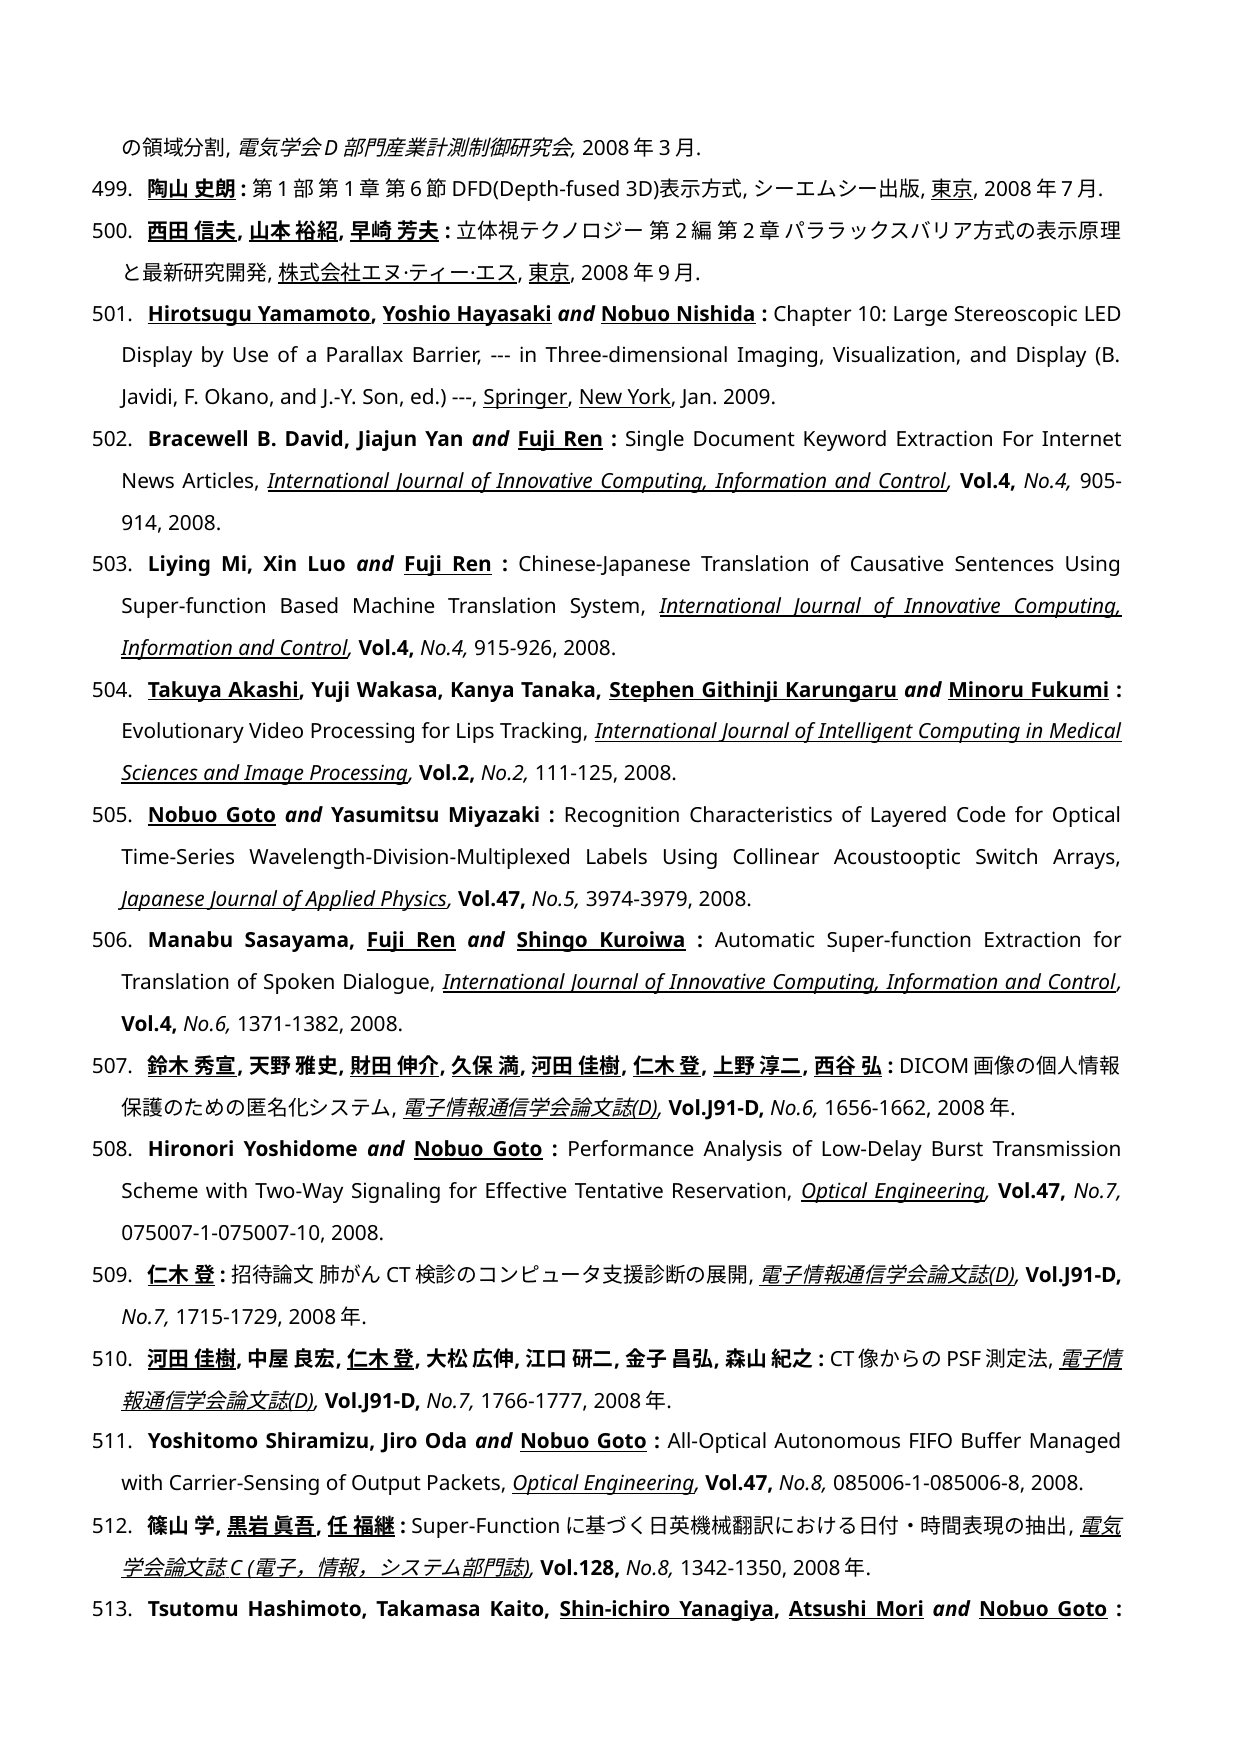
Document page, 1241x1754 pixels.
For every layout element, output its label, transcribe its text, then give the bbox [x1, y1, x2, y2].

list Takuya Akashi, Yuji Wakasa, Kanya Tanaka, Stephen Githinji Karungaru and Minoru Fukumi : Evolutionary Video Processing for Lips Tracking, International Journal of Intelligent Computing in Medical Sciences and Image Processing, Vol.2, No.2, 111-125, 2008. [92, 668, 1122, 793]
list Nobuo Goto and Yasumitsu Miyazaki : Recognition Characteristics of Layered Code for Optical Time-Series Wavelength-Division-Multiplexed Labels Using Collinear Acoustooptic Switch Arrays, Japanese Journal of Applied Physics, Vol.47, No.5, 3974-3979, 2008. [92, 793, 1122, 919]
list Bracewell B. David, Jiajun Yan and Fuji Ren : Single Document Keyword Extraction For Internet News Articles, International Journal of Innovative Computing, Information and Control, Vol.4, No.4, 905-914, 2008. [92, 417, 1122, 543]
list 篠山 学, 黒岩 眞吾, 任 福継 : Super-Functionに基づく日英機械翻訳における日付・時間表現の抽出, 電気学会論文誌C (電子，情報，システム部門誌), Vol.128, No.8, 1342-1350, 2008年. [92, 1503, 1122, 1587]
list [92, 125, 1122, 167]
list 仁木 登 : 招待論文 肺がんCT検診のコンピュータ支援診断の展開, 電子情報通信学会論文誌(D), Vol.J91-D, No.7, 1715-1729, 2008年. [92, 1253, 1122, 1336]
list Liying Mi, Xin Luo and Fuji Ren : Chinese-Japanese Translation of Causative Sentences Using Super-function Based Machine Translation System, International Journal of Innovative Computing, Information and Control, Vol.4, No.4, 915-926, 2008. [92, 543, 1122, 668]
list 鈴木 秀宣, 天野 雅史, 財田 伸介, 久保 満, 河田 佳樹, 仁木 登, 上野 淳二, 西谷 弘 : DICOM画像の個人情報保護のための匿名化システム, 電子情報通信学会論文誌(D), Vol.J91-D, No.6, 1656-1662, 2008年. [92, 1044, 1122, 1128]
list Manabu Sasayama, Fuji Ren and Shingo Kuroiwa : Automatic Super-function Extraction for Translation of Spoken Dialogue, International Journal of Innovative Computing, Information and Control, Vol.4, No.6, 1371-1382, 2008. [92, 919, 1122, 1044]
list 西田 信夫, 山本 裕紹, 早崎 芳夫 : 立体視テクノロジー 第2編 第2章 パララックスバリア方式の表示原理と最新研究開発, 株式会社エヌ·ティー·エス, 東京, 2008年9月. [92, 209, 1122, 292]
list Hirotsugu Yamamoto, Yoshio Hayasaki and Nobuo Nishida : Chapter 10: Large Stereoscopic LED Display by Use of a Parallax Barrier, --- in Three-dimensional Imaging, Visualization, and Display (B. Javidi, F. Okano, and J.-Y. Son, ed.) ---, Springer, New York, Jan. 2009. [92, 292, 1122, 417]
list 河田 佳樹, 中屋 良宏, 仁木 登, 大松 広伸, 江口 研二, 金子 昌弘, 森山 紀之 : CT像からのPSF測定法, 電子情報通信学会論文誌(D), Vol.J91-D, No.7, 1766-1777, 2008年. [92, 1336, 1122, 1420]
list Yoshitomo Shiramizu, Jiro Oda and Nobuo Goto : All-Optical Autonomous FIFO Buffer Managed with Carrier-Sensing of Output Packets, Optical Engineering, Vol.47, No.8, 085006-1-085006-8, 2008. [92, 1420, 1122, 1503]
list 陶山 史朗 : 第1部 第1章 第6節 DFD(Depth-fused 3D)表示方式, シーエムシー出版, 東京, 2008年7月. [92, 167, 1122, 209]
list Hironori Yoshidome and Nobuo Goto : Performance Analysis of Low-Delay Burst Transmission Scheme with Two-Way Signaling for Effective Tentative Reservation, Optical Engineering, Vol.47, No.7, 075007-1-075007-10, 2008. [92, 1128, 1122, 1253]
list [92, 1587, 1122, 1629]
